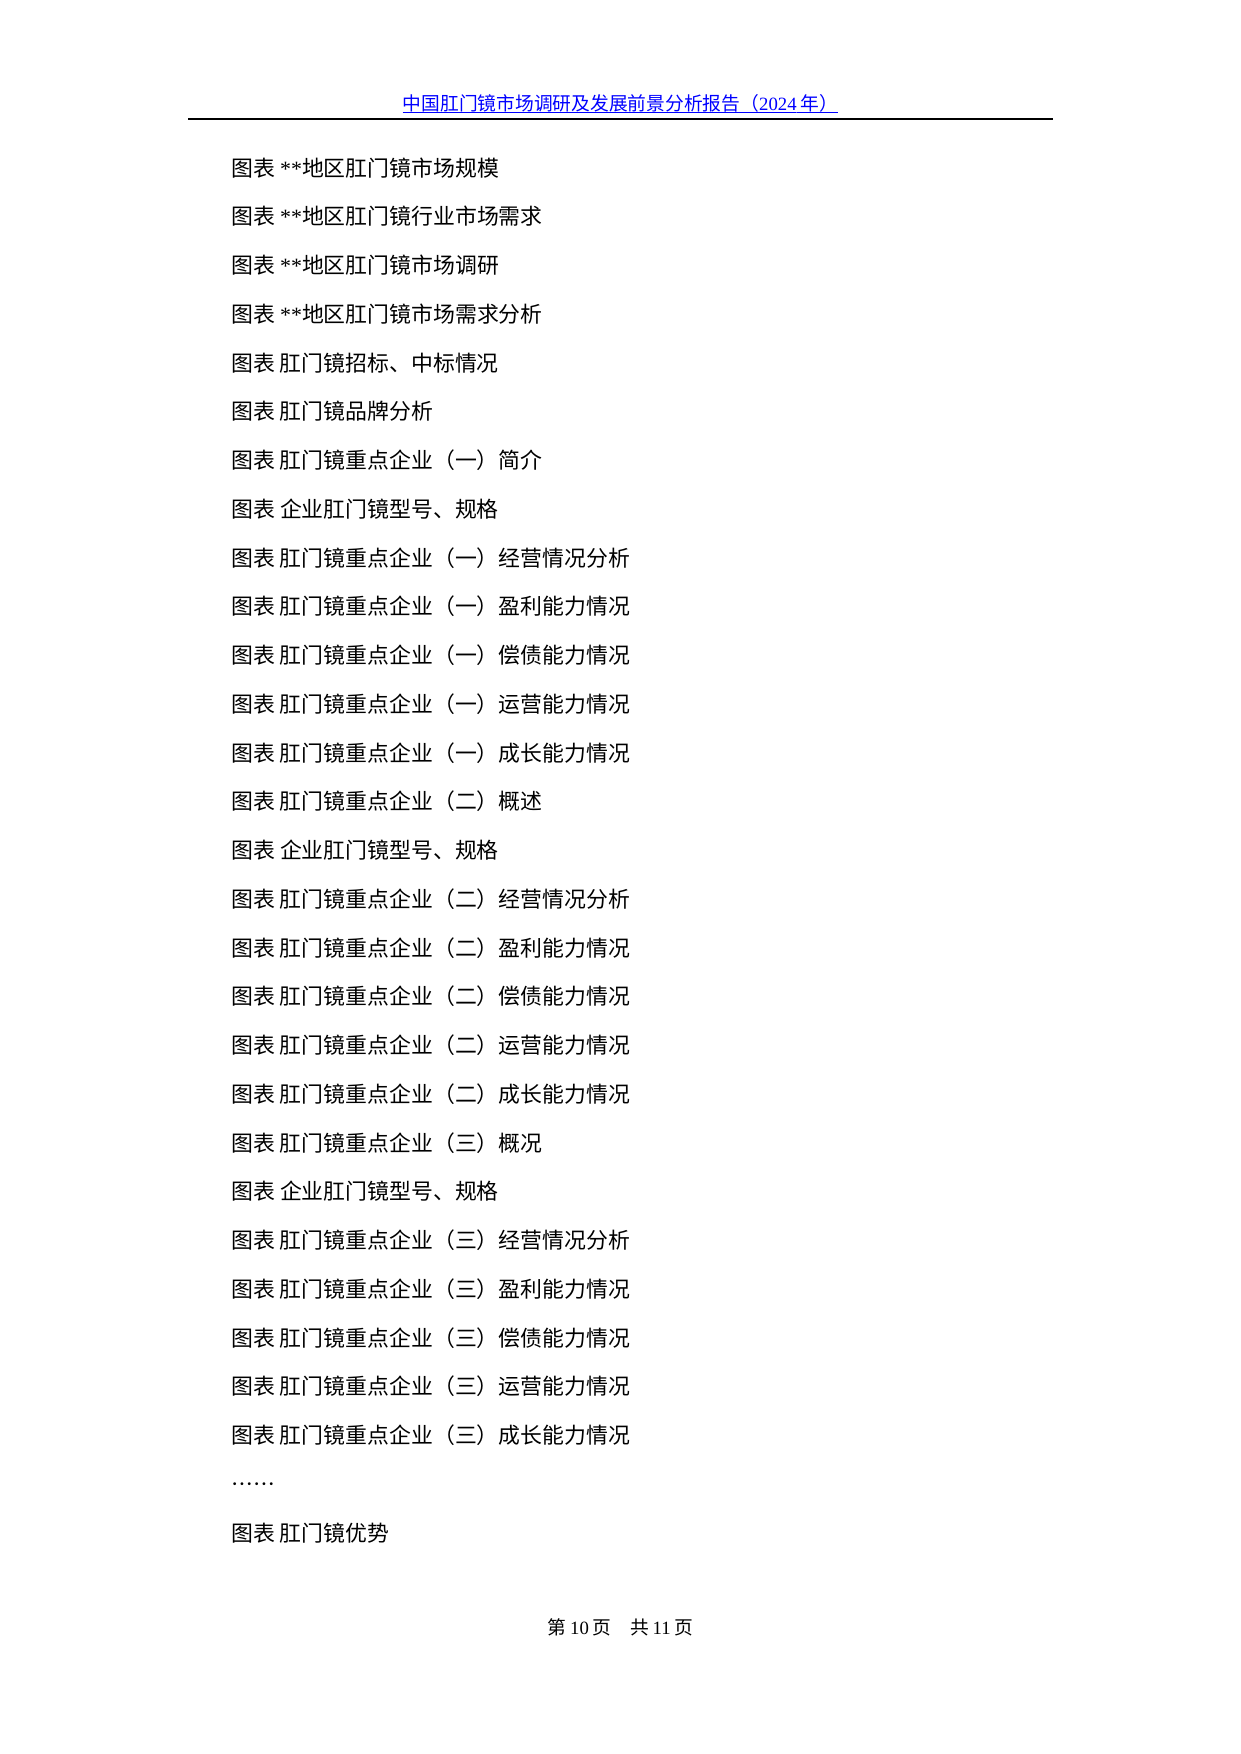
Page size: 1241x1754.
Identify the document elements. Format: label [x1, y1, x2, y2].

text [187, 150, 1053, 1548]
